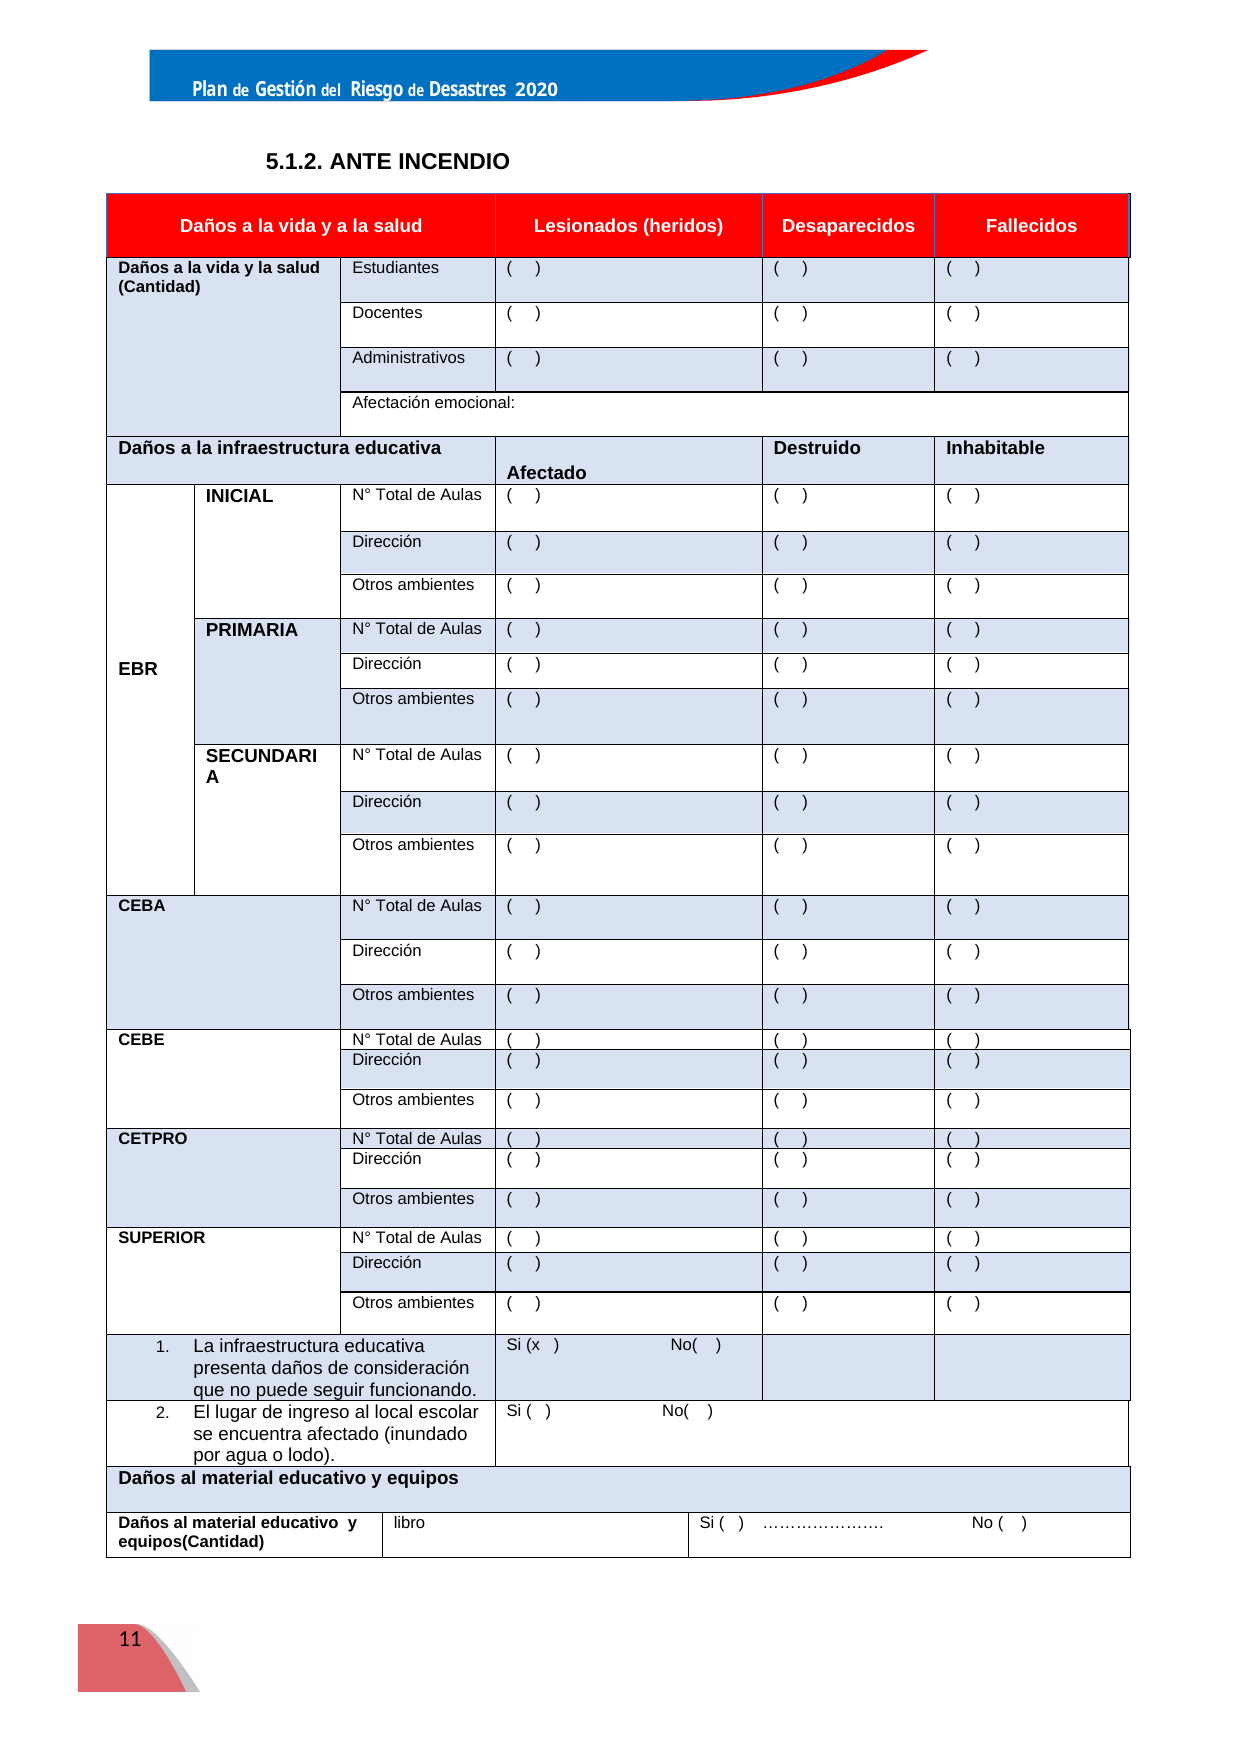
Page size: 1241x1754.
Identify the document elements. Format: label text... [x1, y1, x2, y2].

table_cell ( ) [496, 1149, 762, 1187]
table_cell ( ) [935, 1030, 1130, 1049]
table_cell ( ) [763, 835, 934, 894]
table_cell ( ) [763, 689, 934, 744]
table_cell ( ) [763, 1228, 934, 1252]
table_cell CEBA [107, 896, 340, 1029]
table_header Desaparecidos [763, 194, 934, 257]
table_cell ( ) [935, 1293, 1130, 1334]
table_cell ( ) [763, 1149, 934, 1187]
table_cell El lugar de ingreso al local escolar se encuentra afectado (inundado por agua o lodo). [107, 1401, 495, 1466]
table_cell ( ) [763, 303, 934, 347]
table_cell N° Total de Aulas [341, 1030, 495, 1049]
table_cell ( ) [935, 348, 1128, 391]
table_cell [107, 1513, 382, 1557]
table_cell ( ) [763, 619, 934, 652]
table_cell ( ) [496, 1293, 762, 1334]
table_cell La infraestructura educativa presenta daños de consideración que no puede seguir funcionando. [107, 1335, 495, 1400]
table_cell N° Total de Aulas [341, 1129, 495, 1148]
table_cell Si ( ) …………………. No ( ) [689, 1513, 1130, 1557]
table_cell ( ) [496, 940, 762, 984]
table_cell Inhabitable [935, 437, 1128, 484]
table_cell ( ) [935, 1129, 1130, 1148]
table_cell Dirección [341, 654, 495, 688]
table_cell ( ) [763, 348, 934, 391]
text 5.1.2. ANTE INCENDIO [266, 148, 1107, 174]
table_cell ( ) [763, 792, 934, 833]
table_cell ( ) [935, 1253, 1130, 1291]
table_cell Dirección [341, 1149, 495, 1187]
table_cell N° Total de Aulas [341, 1228, 495, 1252]
table_cell Otros ambientes [341, 575, 495, 618]
table_cell ( ) [496, 689, 762, 744]
table_cell ( ) [496, 654, 762, 688]
table_cell ( ) [935, 619, 1128, 652]
table_cell [935, 1335, 1130, 1400]
table_cell Otros ambientes [341, 1090, 495, 1128]
table_cell Docentes [341, 303, 495, 347]
table_cell ( ) [935, 745, 1128, 791]
table_cell ( ) [496, 1090, 762, 1128]
table_cell ( ) [935, 940, 1128, 984]
table_cell ( ) [935, 835, 1128, 894]
table_cell ( ) [496, 348, 762, 391]
table_cell ( ) [763, 654, 934, 688]
table_cell ( ) [935, 689, 1128, 744]
table_cell ( ) [763, 258, 934, 302]
table_cell Otros ambientes [341, 835, 495, 894]
table_cell Daños al material educativo y equipos [107, 1467, 1130, 1512]
table_cell Otros ambientes [341, 689, 495, 744]
table_cell Daños a la infraestructura educativa [107, 437, 495, 484]
table_cell libro [383, 1513, 688, 1557]
table_cell ( ) [763, 1090, 934, 1128]
table_cell ( ) [763, 1129, 934, 1148]
table_cell ( ) [763, 575, 934, 618]
table_cell PRIMARIA [195, 619, 340, 744]
table_cell ( ) [935, 303, 1128, 347]
table_cell ( ) [935, 792, 1128, 833]
table_cell ( ) [496, 745, 762, 791]
table_cell CEBE [107, 1030, 340, 1128]
table_cell Destruido [763, 437, 934, 484]
table_cell ( ) [935, 485, 1128, 531]
table_cell ( ) [496, 575, 762, 618]
table_cell ( ) [935, 1090, 1130, 1128]
table_cell Otros ambientes [341, 1189, 495, 1227]
table_cell ( ) [496, 619, 762, 652]
table_cell ( ) [935, 258, 1128, 302]
table_cell ( ) [935, 654, 1128, 688]
table_cell ( ) [935, 1050, 1130, 1088]
table_cell ( ) [763, 485, 934, 531]
table_cell ( ) [763, 985, 934, 1029]
table_cell ( ) [935, 896, 1128, 939]
table_cell ( ) [496, 485, 762, 531]
table_cell [763, 1335, 934, 1400]
table_cell ( ) [496, 532, 762, 573]
table_header Fallecidos [935, 194, 1128, 257]
table_cell Administrativos [341, 348, 495, 391]
table_cell Dirección [341, 1253, 495, 1291]
table_cell SECUNDARIA [195, 745, 340, 894]
table_cell EBR [107, 485, 194, 894]
table_cell Afectado [496, 437, 762, 484]
table_cell Afectación emocional: [341, 393, 1128, 436]
table_cell ( ) [763, 1293, 934, 1334]
table_cell Otros ambientes [341, 1293, 495, 1334]
table_cell ( ) [496, 985, 762, 1029]
table_header Daños a la vida y a la salud [107, 194, 495, 257]
table_cell ( ) [763, 532, 934, 573]
table_cell Si (x ) No( ) [496, 1335, 762, 1400]
table_cell ( ) [763, 896, 934, 939]
table_cell ( ) [763, 1253, 934, 1291]
table_cell ( ) [496, 835, 762, 894]
table_cell SUPERIOR [107, 1228, 340, 1334]
table_cell ( ) [935, 532, 1128, 573]
table_cell ( ) [496, 1253, 762, 1291]
table_cell INICIAL [195, 485, 340, 618]
table_cell ( ) [935, 1149, 1130, 1187]
table_cell ( ) [935, 1189, 1130, 1227]
table_cell ( ) [935, 985, 1128, 1029]
table_cell N° Total de Aulas [341, 485, 495, 531]
table_cell ( ) [496, 1050, 762, 1088]
table_cell Dirección [341, 792, 495, 833]
table_cell Dirección [341, 940, 495, 984]
table_cell ( ) [496, 1030, 762, 1049]
table_cell ( ) [935, 1228, 1130, 1252]
table_cell Si ( ) No( ) [496, 1401, 1128, 1466]
table_cell ( ) [935, 575, 1128, 618]
table_cell ( ) [496, 258, 762, 302]
table_cell Dirección [341, 1050, 495, 1088]
table_cell N° Total de Aulas [341, 896, 495, 939]
table_cell N° Total de Aulas [341, 745, 495, 791]
table_cell ( ) [496, 792, 762, 833]
table_cell ( ) [763, 1189, 934, 1227]
table_cell ( ) [496, 1189, 762, 1227]
table_cell ( ) [496, 303, 762, 347]
table_cell Daños a la vida y la salud (Cantidad) [107, 258, 340, 436]
table_cell Otros ambientes [341, 985, 495, 1029]
table_cell ( ) [496, 1228, 762, 1252]
table_cell Estudiantes [341, 258, 495, 302]
table_cell N° Total de Aulas [341, 619, 495, 652]
table_cell ( ) [763, 940, 934, 984]
table_cell ( ) [763, 1030, 934, 1049]
table_header Lesionados (heridos) [496, 194, 762, 257]
table_cell ( ) [496, 896, 762, 939]
table_cell ( ) [763, 1050, 934, 1088]
table_cell ( ) [496, 1129, 762, 1148]
table_cell CETPRO [107, 1129, 340, 1227]
table_cell ( ) [763, 745, 934, 791]
table_cell Dirección [341, 532, 495, 573]
